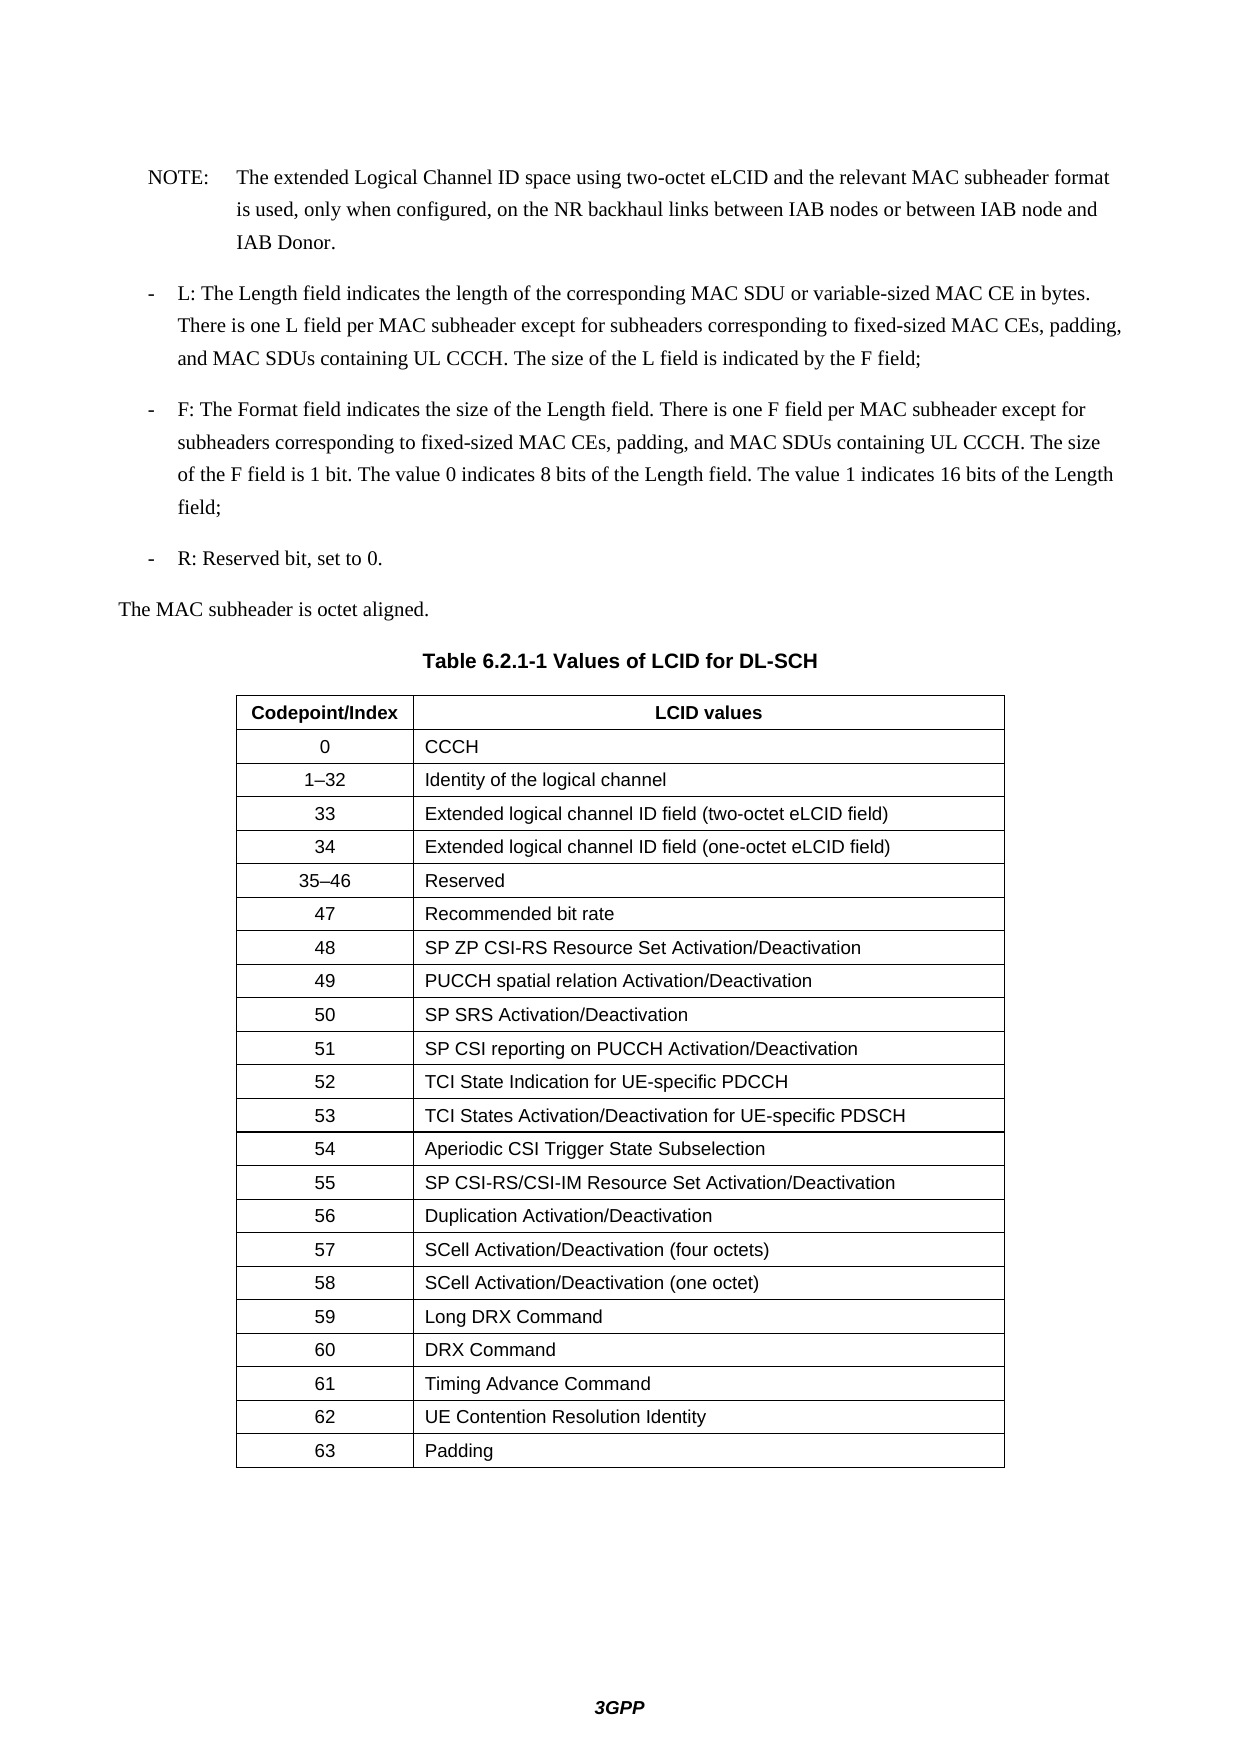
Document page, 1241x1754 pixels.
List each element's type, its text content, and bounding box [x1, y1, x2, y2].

table_cell 34 [237, 831, 413, 863]
table_cell 63 [237, 1434, 413, 1467]
table_cell Identity of the logical channel [414, 764, 1004, 796]
table_cell 60 [237, 1334, 413, 1366]
table_cell 47 [237, 898, 413, 930]
table_cell Long DRX Command [414, 1300, 1004, 1333]
table_cell 53 [237, 1099, 413, 1131]
text - R: Reserved bit, set to 0. [148, 542, 1122, 574]
table_cell TCI States Activation/Deactivation for UE-specific PDSCH [414, 1099, 1004, 1131]
table_cell Padding [414, 1434, 1004, 1467]
text - F: The Format field indicates the size of the Length field. There is one F field per MAC subheader except for subheaders corresponding to fixed-sized MAC CEs, padding, and MAC SDUs containing UL CCCH. The size of the F field is 1 bit. The value 0 indicates 8 bits of the Length field. The value 1 indicates 16 bits of the Length field; [148, 393, 1122, 523]
table_cell Reserved [414, 864, 1004, 897]
table_cell SCell Activation/Deactivation (one octet) [414, 1267, 1004, 1299]
table_cell 58 [237, 1267, 413, 1299]
table_cell Recommended bit rate [414, 898, 1004, 930]
table_cell CCCH [414, 730, 1004, 762]
table_cell SP CSI reporting on PUCCH Activation/Deactivation [414, 1032, 1004, 1064]
table_cell Extended logical channel ID field (two-octet eLCID field) [414, 797, 1004, 829]
table_cell 48 [237, 931, 413, 964]
table_cell SP CSI-RS/CSI-IM Resource Set Activation/Deactivation [414, 1166, 1004, 1198]
table_cell TCI State Indication for UE-specific PDCCH [414, 1065, 1004, 1098]
table_cell PUCCH spatial relation Activation/Deactivation [414, 965, 1004, 997]
table_cell 57 [237, 1233, 413, 1266]
table_cell 54 [237, 1133, 413, 1165]
table_cell 52 [237, 1065, 413, 1098]
text Table 6.2.1-1 Values of LCID for DL-SCH [118, 644, 1122, 677]
table_cell Duplication Activation/Deactivation [414, 1200, 1004, 1232]
table_header LCID values [414, 696, 1004, 729]
table_cell Aperiodic CSI Trigger State Subselection [414, 1133, 1004, 1165]
table_cell 56 [237, 1200, 413, 1232]
table_cell Extended logical channel ID field (one-octet eLCID field) [414, 831, 1004, 863]
table_cell 0 [237, 730, 413, 762]
table_cell 55 [237, 1166, 413, 1198]
table_cell Timing Advance Command [414, 1367, 1004, 1400]
table_cell 50 [237, 998, 413, 1031]
table_cell 35–46 [237, 864, 413, 897]
table_header Codepoint/Index [237, 696, 413, 729]
table_cell 33 [237, 797, 413, 829]
table_cell 49 [237, 965, 413, 997]
table_cell SP SRS Activation/Deactivation [414, 998, 1004, 1031]
text NOTE: The extended Logical Channel ID space using two-octet eLCID and the relevant MAC subheader format is used, only when configured, on the NR backhaul links between IAB nodes or between IAB node and IAB Donor. [148, 160, 1122, 258]
text The MAC subheader is octet aligned. [118, 593, 1122, 625]
table_cell UE Contention Resolution Identity [414, 1401, 1004, 1433]
text - L: The Length field indicates the length of the corresponding MAC SDU or variable-sized MAC CE in bytes. There is one L field per MAC subheader except for subheaders corresponding to fixed-sized MAC CEs, padding, and MAC SDUs containing UL CCCH. The size of the L field is indicated by the F field; [148, 277, 1122, 374]
table_cell 62 [237, 1401, 413, 1433]
table_cell SCell Activation/Deactivation (four octets) [414, 1233, 1004, 1266]
table_cell 1–32 [237, 764, 413, 796]
table_cell SP ZP CSI-RS Resource Set Activation/Deactivation [414, 931, 1004, 964]
table_cell 51 [237, 1032, 413, 1064]
table_cell 61 [237, 1367, 413, 1400]
table_cell 59 [237, 1300, 413, 1333]
table_cell DRX Command [414, 1334, 1004, 1366]
